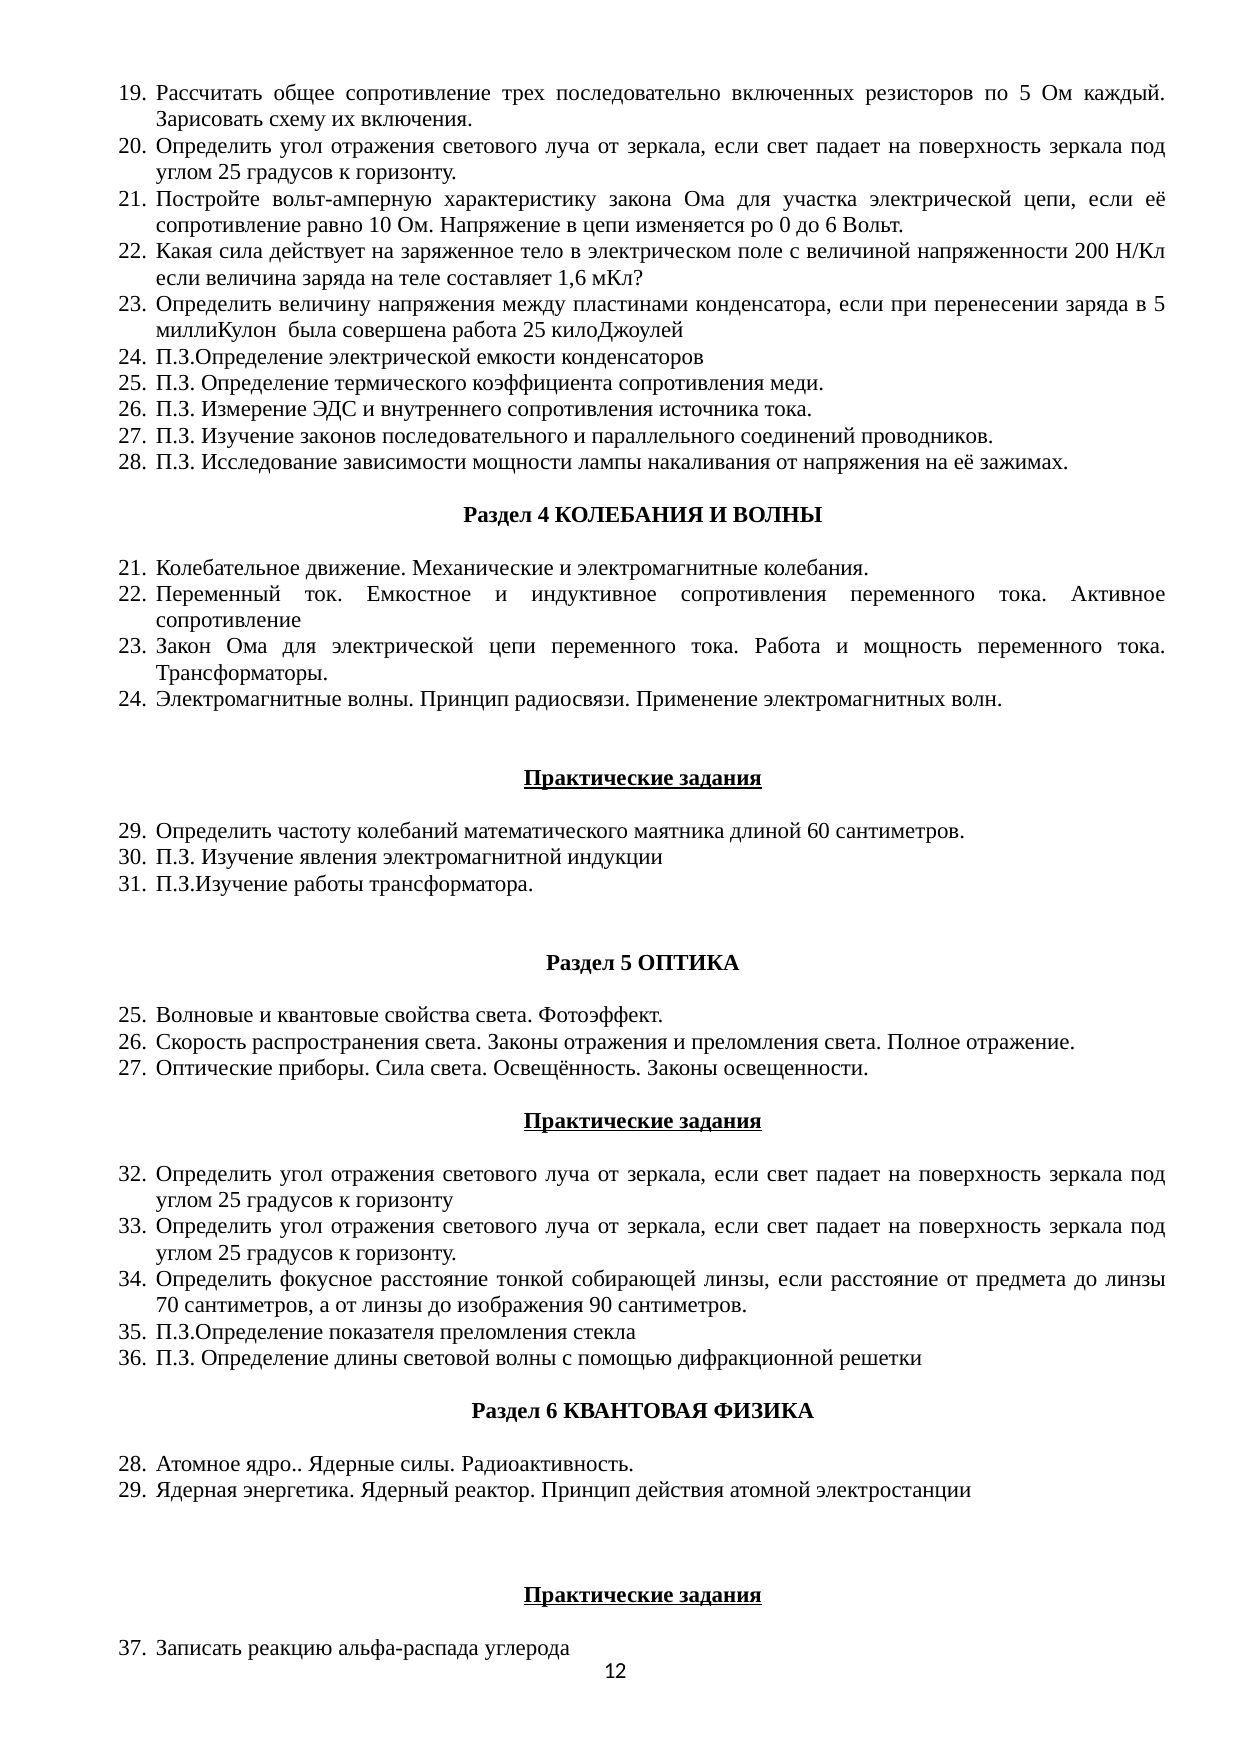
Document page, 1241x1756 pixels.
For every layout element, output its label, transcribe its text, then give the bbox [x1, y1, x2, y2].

list Определить угол отражения светового луча от зеркала, если свет падает на поверхность зеркала под углом 25 градусов к горизонту. [118, 132, 1167, 184]
text Практические задания [118, 764, 1167, 791]
text Раздел 6 КВАНТОВАЯ ФИЗИКА [118, 1397, 1167, 1423]
list Атомное ядро.. Ядерные силы. Радиоактивность. [118, 1449, 1167, 1476]
list Закон Ома для электрической цепи переменного тока. Работа и мощность переменного тока. Трансформаторы. [118, 633, 1167, 685]
list П.З.Определение показателя преломления стекла [118, 1318, 1167, 1344]
list Записать реакцию альфа-распада углерода [118, 1634, 1167, 1660]
list П.З. Измерение ЭДС и внутреннего сопротивления источника тока. [118, 395, 1167, 422]
list Скорость распространения света. Законы отражения и преломления света. Полное отражение. [118, 1028, 1167, 1054]
list Рассчитать общее сопротивление трех последовательно включенных резисторов по 5 Ом каждый. Зарисовать схему их включения. [118, 79, 1167, 132]
list Определить частоту колебаний математического маятника длиной 60 сантиметров. [118, 817, 1167, 843]
text Практические задания [118, 1581, 1167, 1608]
list Определить угол отражения светового луча от зеркала, если свет падает на поверхность зеркала под углом 25 градусов к горизонту [118, 1160, 1167, 1212]
list Определить фокусное расстояние тонкой собирающей линзы, если расстояние от предмета до линзы 70 сантиметров, а от линзы до изображения 90 сантиметров. [118, 1265, 1167, 1318]
list Волновые и квантовые свойства света. Фотоэффект. [118, 1002, 1167, 1028]
list Оптические приборы. Сила света. Освещённость. Законы освещенности. [118, 1054, 1167, 1081]
list Какая сила действует на заряженное тело в электрическом поле с величиной напряженности 200 Н/Кл если величина заряда на теле составляет 1,6 мКл? [118, 237, 1167, 290]
list П.З. Изучение законов последовательного и параллельного соединений проводников. [118, 422, 1167, 448]
text Практические задания [118, 1107, 1167, 1133]
list Колебательное движение. Механические и электромагнитные колебания. [118, 553, 1167, 580]
text Раздел 4 КОЛЕБАНИЯ И ВОЛНЫ [118, 501, 1167, 527]
list П.З. Изучение явления электромагнитной индукции [118, 843, 1167, 870]
list П.З.Изучение работы трансформатора. [118, 870, 1167, 896]
list Определить величину напряжения между пластинами конденсатора, если при перенесении заряда в 5 миллиКулон была совершена работа 25 килоДжоулей [118, 290, 1167, 343]
list П.З. Исследование зависимости мощности лампы накаливания от напряжения на её зажимах. [118, 448, 1167, 474]
list Определить угол отражения светового луча от зеркала, если свет падает на поверхность зеркала под углом 25 градусов к горизонту. [118, 1212, 1167, 1265]
list Электромагнитные волны. Принцип радиосвязи. Применение электромагнитных волн. [118, 685, 1167, 712]
list П.З. Определение термического коэффициента сопротивления меди. [118, 369, 1167, 395]
list Ядерная энергетика. Ядерный реактор. Принцип действия атомной электростанции [118, 1476, 1167, 1502]
list П.З. Определение длины световой волны с помощью дифракционной решетки [118, 1344, 1167, 1371]
text Раздел 5 ОПТИКА [118, 949, 1167, 975]
list Переменный ток. Емкостное и индуктивное сопротивления переменного тока. Активное сопротивление [118, 580, 1167, 633]
list П.З.Определение электрической емкости конденсаторов [118, 343, 1167, 369]
